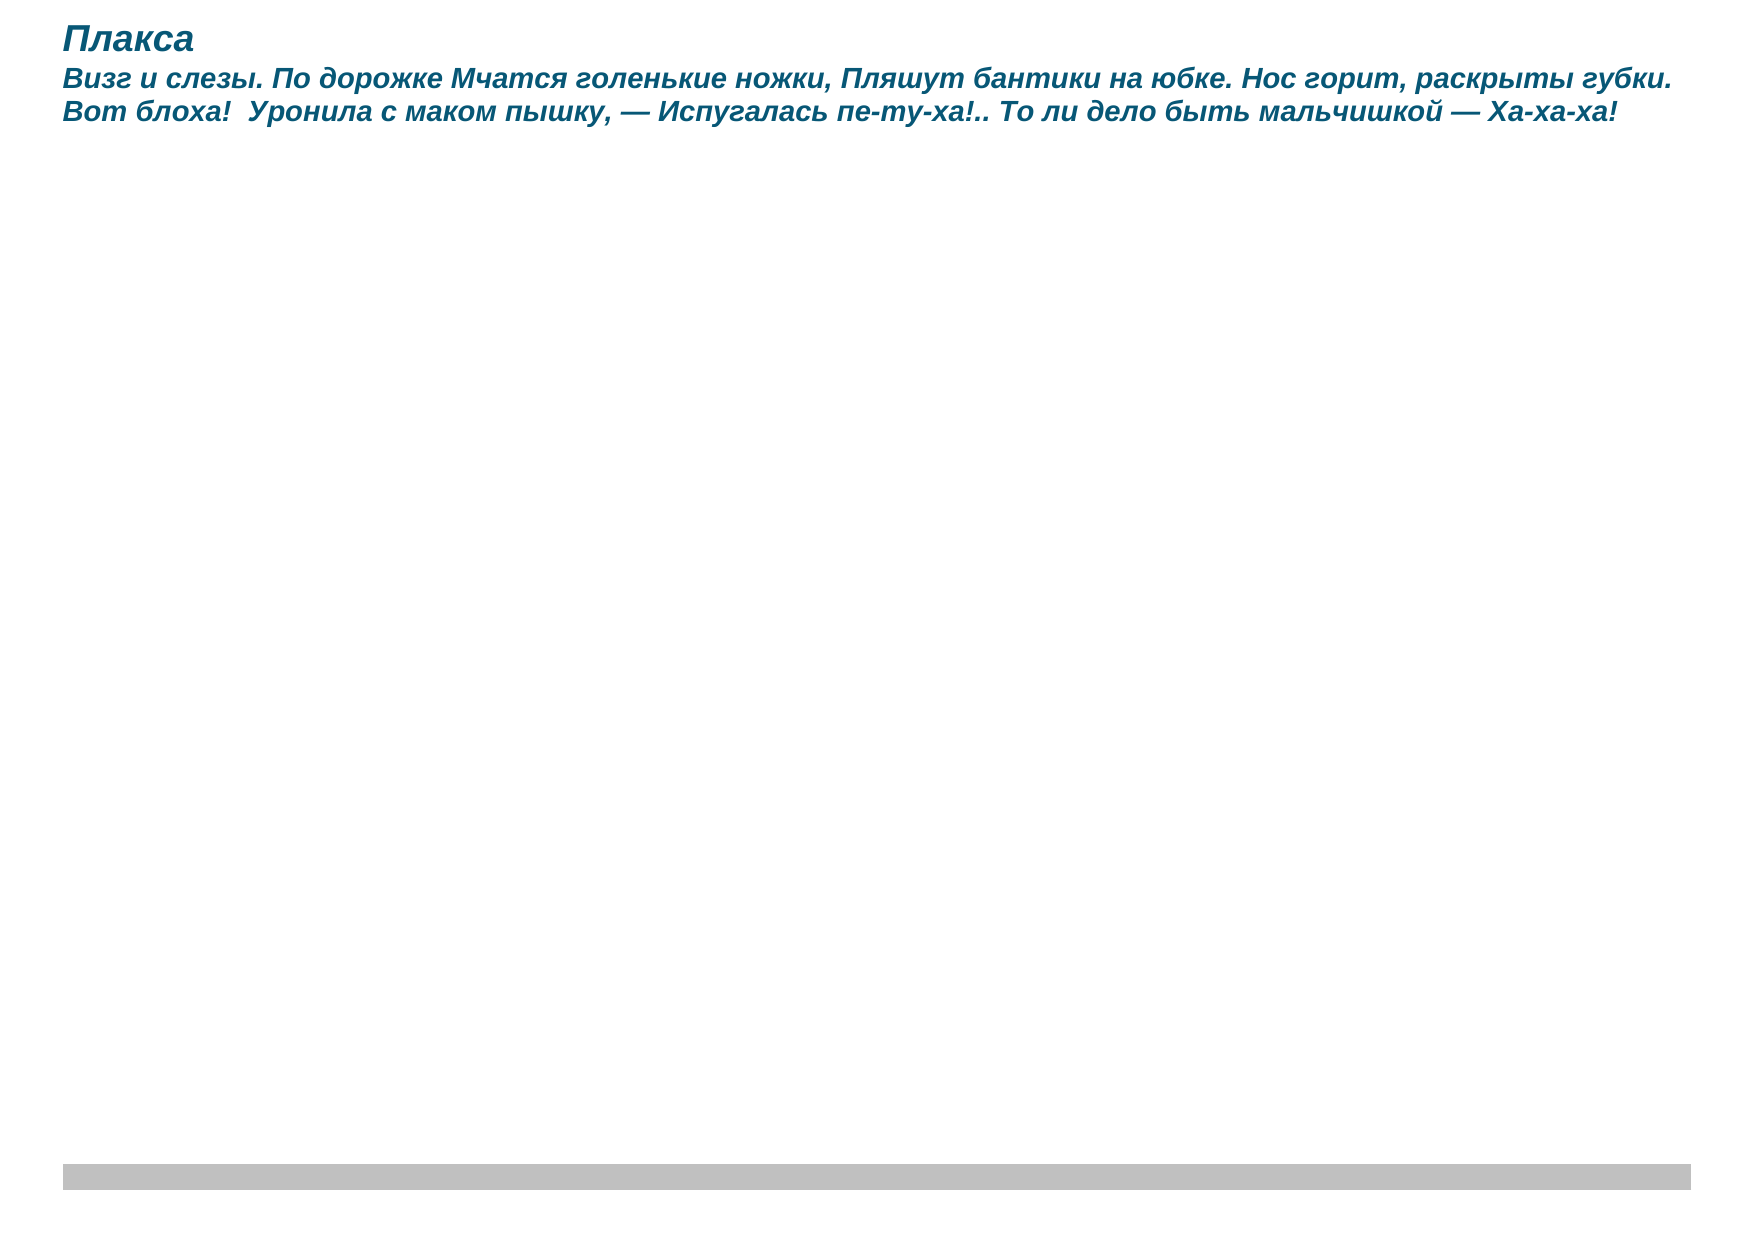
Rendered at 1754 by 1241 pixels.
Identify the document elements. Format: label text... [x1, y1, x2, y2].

subtitle Плакса [62, 17, 1691, 60]
text Визг и слезы. По дорожке [62, 61, 1691, 128]
